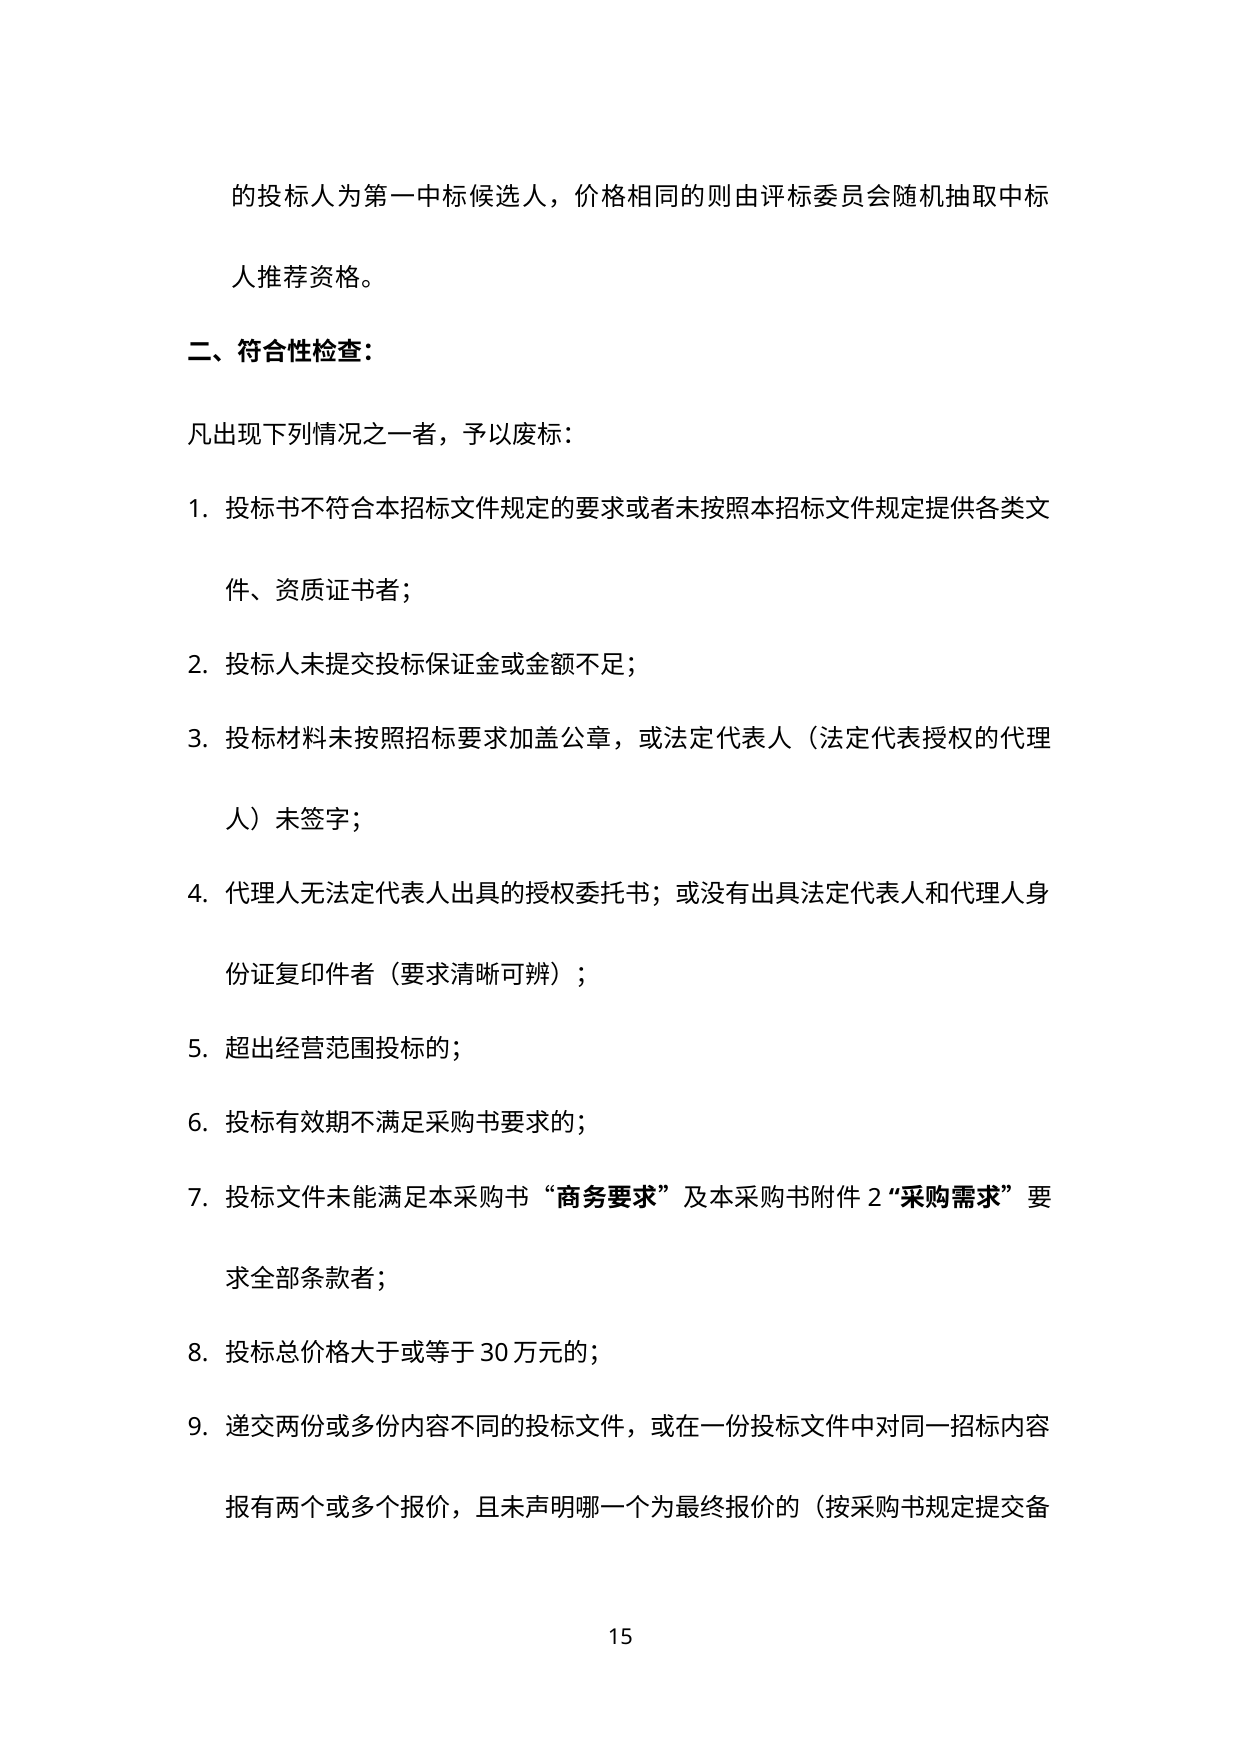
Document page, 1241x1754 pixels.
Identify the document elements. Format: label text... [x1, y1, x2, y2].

text 凡出现下列情况之一者，予以废标： [187, 400, 1053, 465]
list 投标文件未能满足本采购书“商务要求”及本采购书附件2 “采购需求”要求全部条款者； [187, 1163, 1053, 1309]
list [187, 1392, 1053, 1538]
list 投标材料未按照招标要求加盖公章，或法定代表人（法定代表授权的代理人）未签字； [187, 704, 1053, 850]
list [187, 162, 1053, 308]
list 超出经营范围投标的； [187, 1014, 1053, 1079]
text 二、符合性检查： [187, 317, 1053, 382]
list 投标书不符合本招标文件规定的要求或者未按照本招标文件规定提供各类文件、资质证书者； [187, 474, 1053, 621]
list 投标总价格大于或等于30万元的； [187, 1318, 1053, 1383]
list 投标人未提交投标保证金或金额不足； [187, 630, 1053, 695]
list 代理人无法定代表人出具的授权委托书；或没有出具法定代表人和代理人身份证复印件者（要求清晰可辨）； [187, 859, 1053, 1005]
list 投标有效期不满足采购书要求的； [187, 1088, 1053, 1153]
